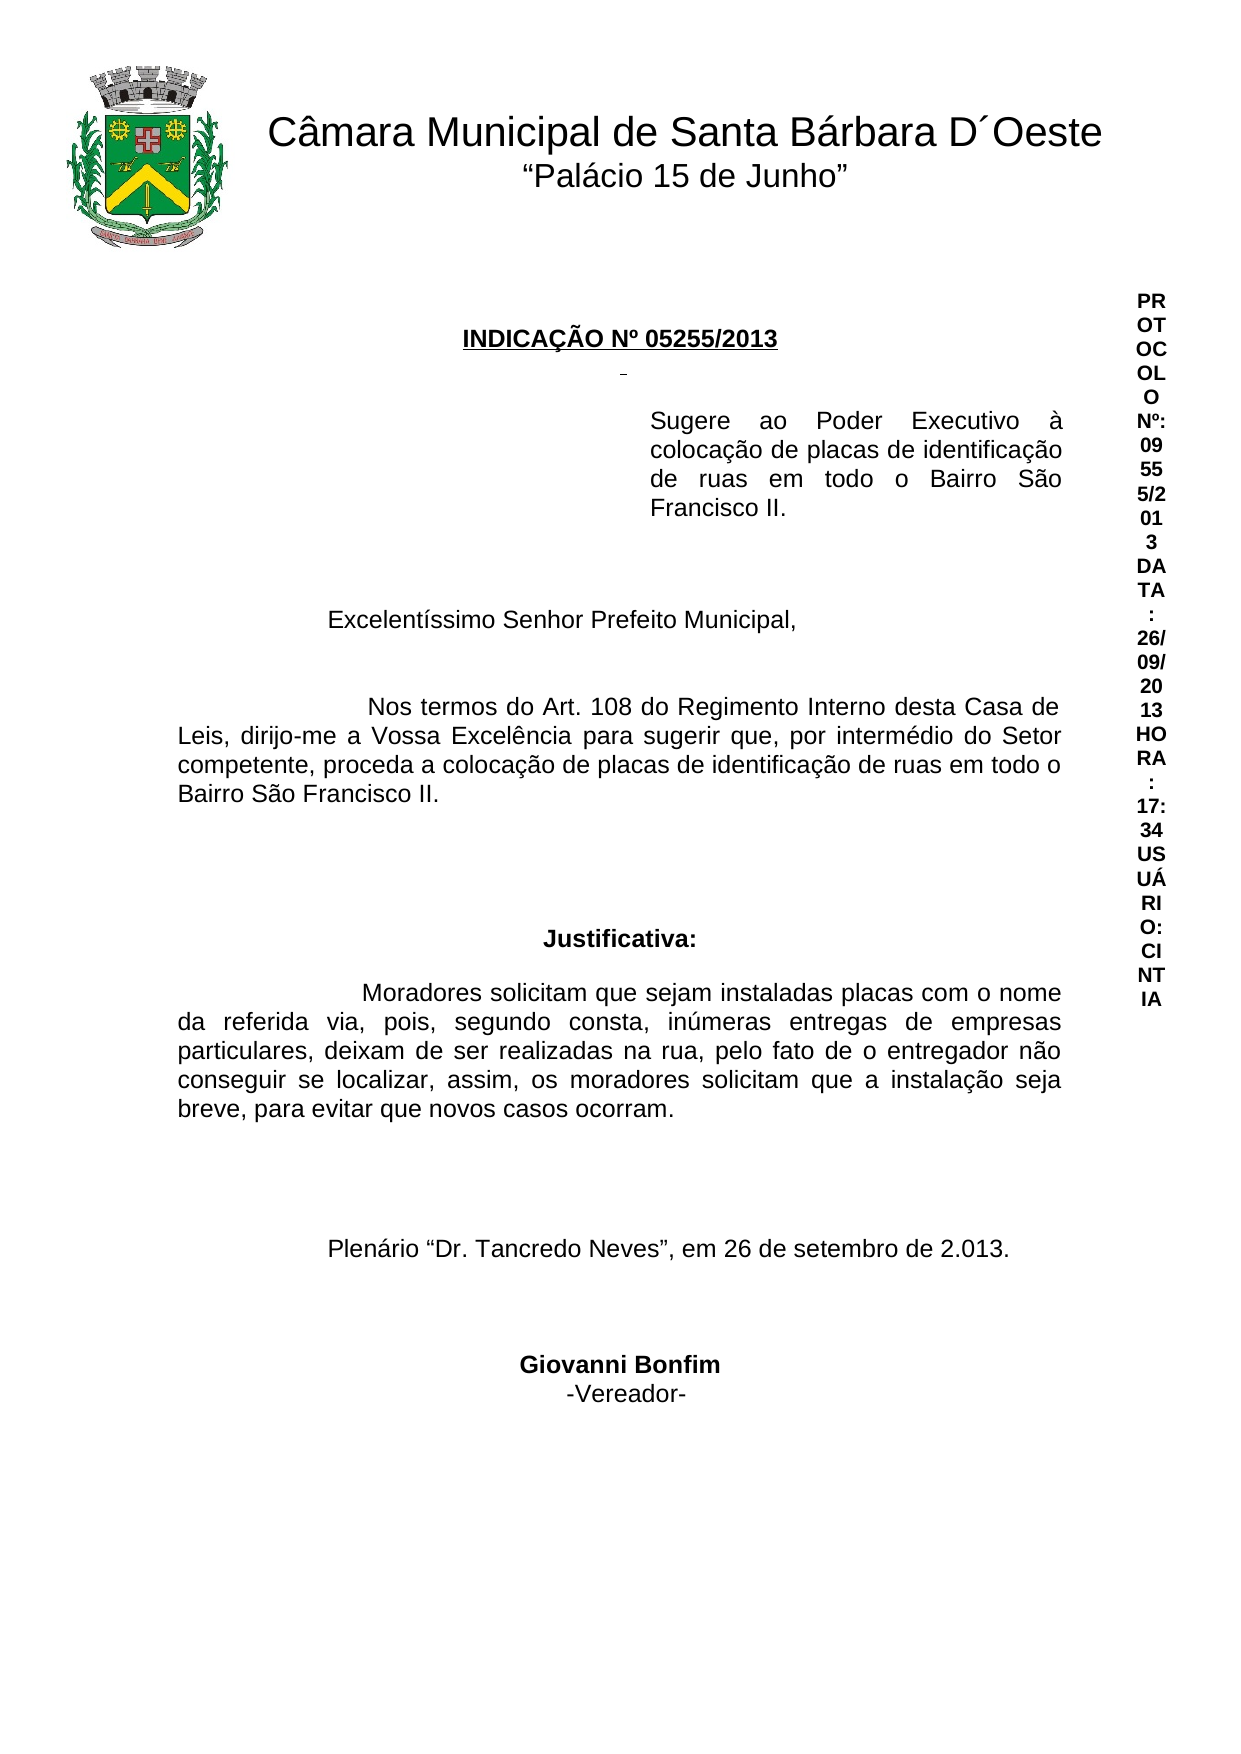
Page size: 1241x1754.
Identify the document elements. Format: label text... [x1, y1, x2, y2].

text Nos termos do Art. 108 do Regimento Interno desta Casa de Leis, dirijo-me a Vossa Excelência para sugerir que, por intermédio do Setor competente, proceda a colocação de placas de identificação de ruas em todo o Bairro São Francisco II. [177, 692, 1063, 808]
text -Vereador- [177, 1379, 1063, 1408]
text Justificativa: [177, 924, 1063, 953]
text Moradores solicitam que sejam instaladas placas com o nome da referida via, pois, segundo consta, inúmeras entregas de empresas particulares, deixam de ser realizadas na rua, pelo fato de o entregador não conseguir se localizar, assim, os moradores solicitam que a instalação seja breve, para evitar que novos casos ocorram. [177, 977, 1063, 1123]
text Plenário “Dr. Tancredo Neves”, em 26 de setembro de 2.013. [177, 1234, 1063, 1263]
text Excelentíssimo Senhor Prefeito Municipal, [177, 604, 1063, 634]
text Sugere ao Poder Executivo à colocação de placas de identificação de ruas em todo o Bairro São Francisco II. [650, 406, 1063, 522]
picture [66, 66, 235, 255]
text Giovanni Bonfim [177, 1350, 1063, 1379]
title INDICAÇÃO Nº 05255/2013 [177, 324, 1063, 353]
